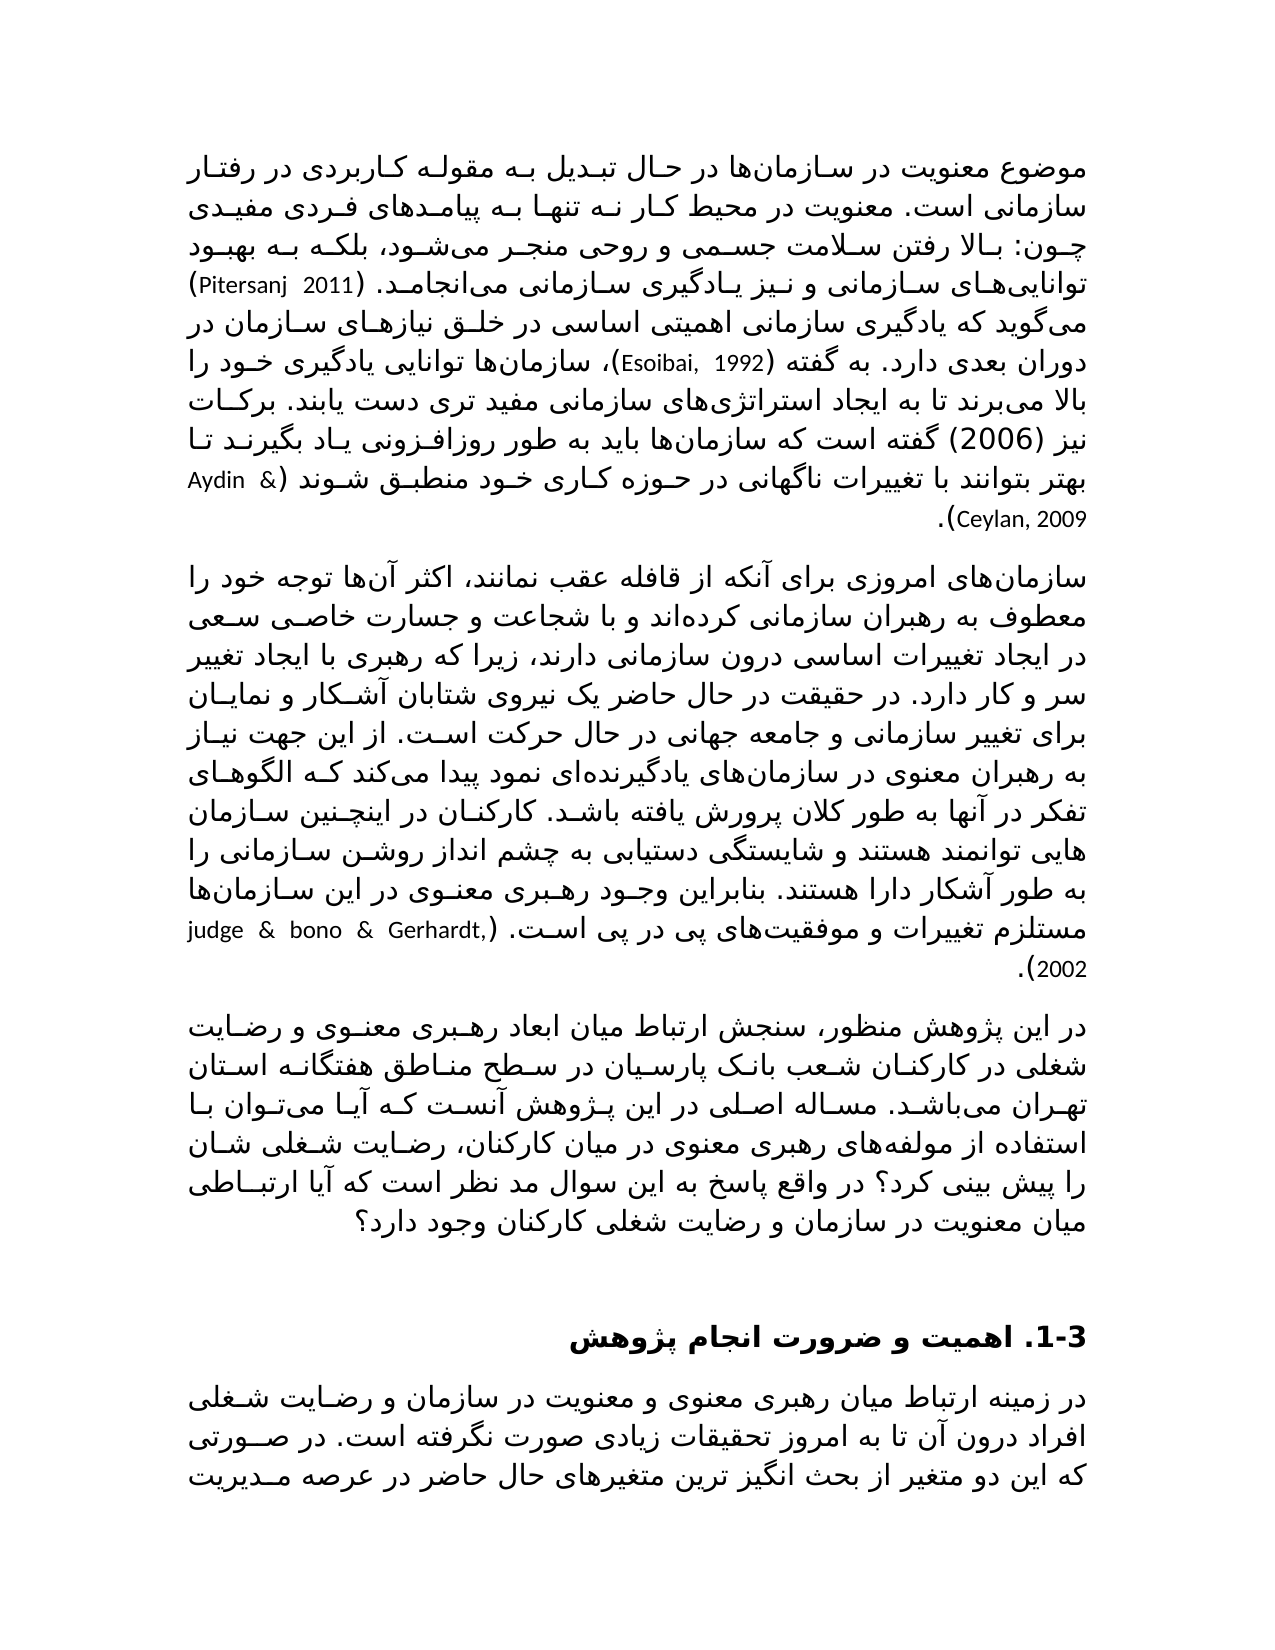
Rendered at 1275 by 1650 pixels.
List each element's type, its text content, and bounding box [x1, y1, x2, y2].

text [187, 1380, 1087, 1492]
text 1-3. اهمیت و ضرورت انجام پژوهش [187, 1320, 1087, 1354]
text سازمان‌های امروزی برای آنکه از قافله عقب نمانند‌، اکثر آن‌ها توجه خود را معطوف به رهبران سازمانی کرده‌اند و با شجاعت و جسارت خاصی سعی در ایجاد تغییرات اساسی درون سازمانی دارند‌، زیرا که رهبری با ایجاد تغییر سر و کار دارد. در حقیقت در حال حاضر یک نیروی شتابان آشکار و نمایان برای تغییر سازمانی و جامعه جهانی در حال حرکت است. از این جهت نیاز به رهبران معنوی در سازمان‌های یادگیرنده‌ای نمود پیدا می‌کند که الگوهای تفکر در آنها به طور کلان پرورش یافته باشد. کارکنان در اینچنین سازمان هایی توانمند هستند و شایستگی دستیابی به چشم انداز روشن سازمانی را به طور آشکار دارا هستند. بنابراین وجود رهبری معنوی در این سازمان‌ها مستلزم تغییرات و موفقیت‌های پی در پی است. (judge & bono & Gerhardt, 2002). [187, 560, 1087, 984]
text در این پژوهش منظور، سنجش ارتباط میان ابعاد رهبری معنوی و رضایت شغلی در کارکنان شعب بانک پارسیان در سطح مناطق هفتگانه استان تهران می‌باشد. مساله اصلی در این پژوهش آنست که آیا می‌توان با استفاده از مولفه‌های رهبری معنوی در میان کارکنان، رضایت شغلی شان را پیش بینی کرد؟ در واقع پاسخ به این سوال مد نظر است که آیا ارتباطی میان معنویت در سازمان و رضایت شغلی کارکنان وجود دارد؟ [187, 1010, 1087, 1238]
text موضوع معنویت در سازمان‌ها در حال تبدیل به مقوله کاربردی در رفتار سازمانی است. معنویت در محیط کار نه تنها به پیامدهای فردی مفیدی چون: بالا رفتن سلامت جسمی و روحی منجر می‌شود‌، بلکه به بهبود توانایی‌های سازمانی و نیز یادگیری سازمانی می‌انجامد. (Pitersanj 2011) می‌گوید که یادگیری سازمانی اهمیتی اساسی در خلق نیازهای سازمان در دوران بعدی دارد. به گفته (Esoibai, 1992)، سازمان‌ها توانایی یادگیری خود را بالا می‌برند تا به ایجاد استراتژی‌های سازمانی مفید تری دست یابند. برکات نیز (2006) گفته است که سازمان‌ها باید به طور روزافزونی یاد بگیرند تا بهتر بتوانند با تغییرات ناگهانی در حوزه کاری خود منطبق شوند (Aydin & Ceylan, 2009‌). [187, 150, 1087, 534]
